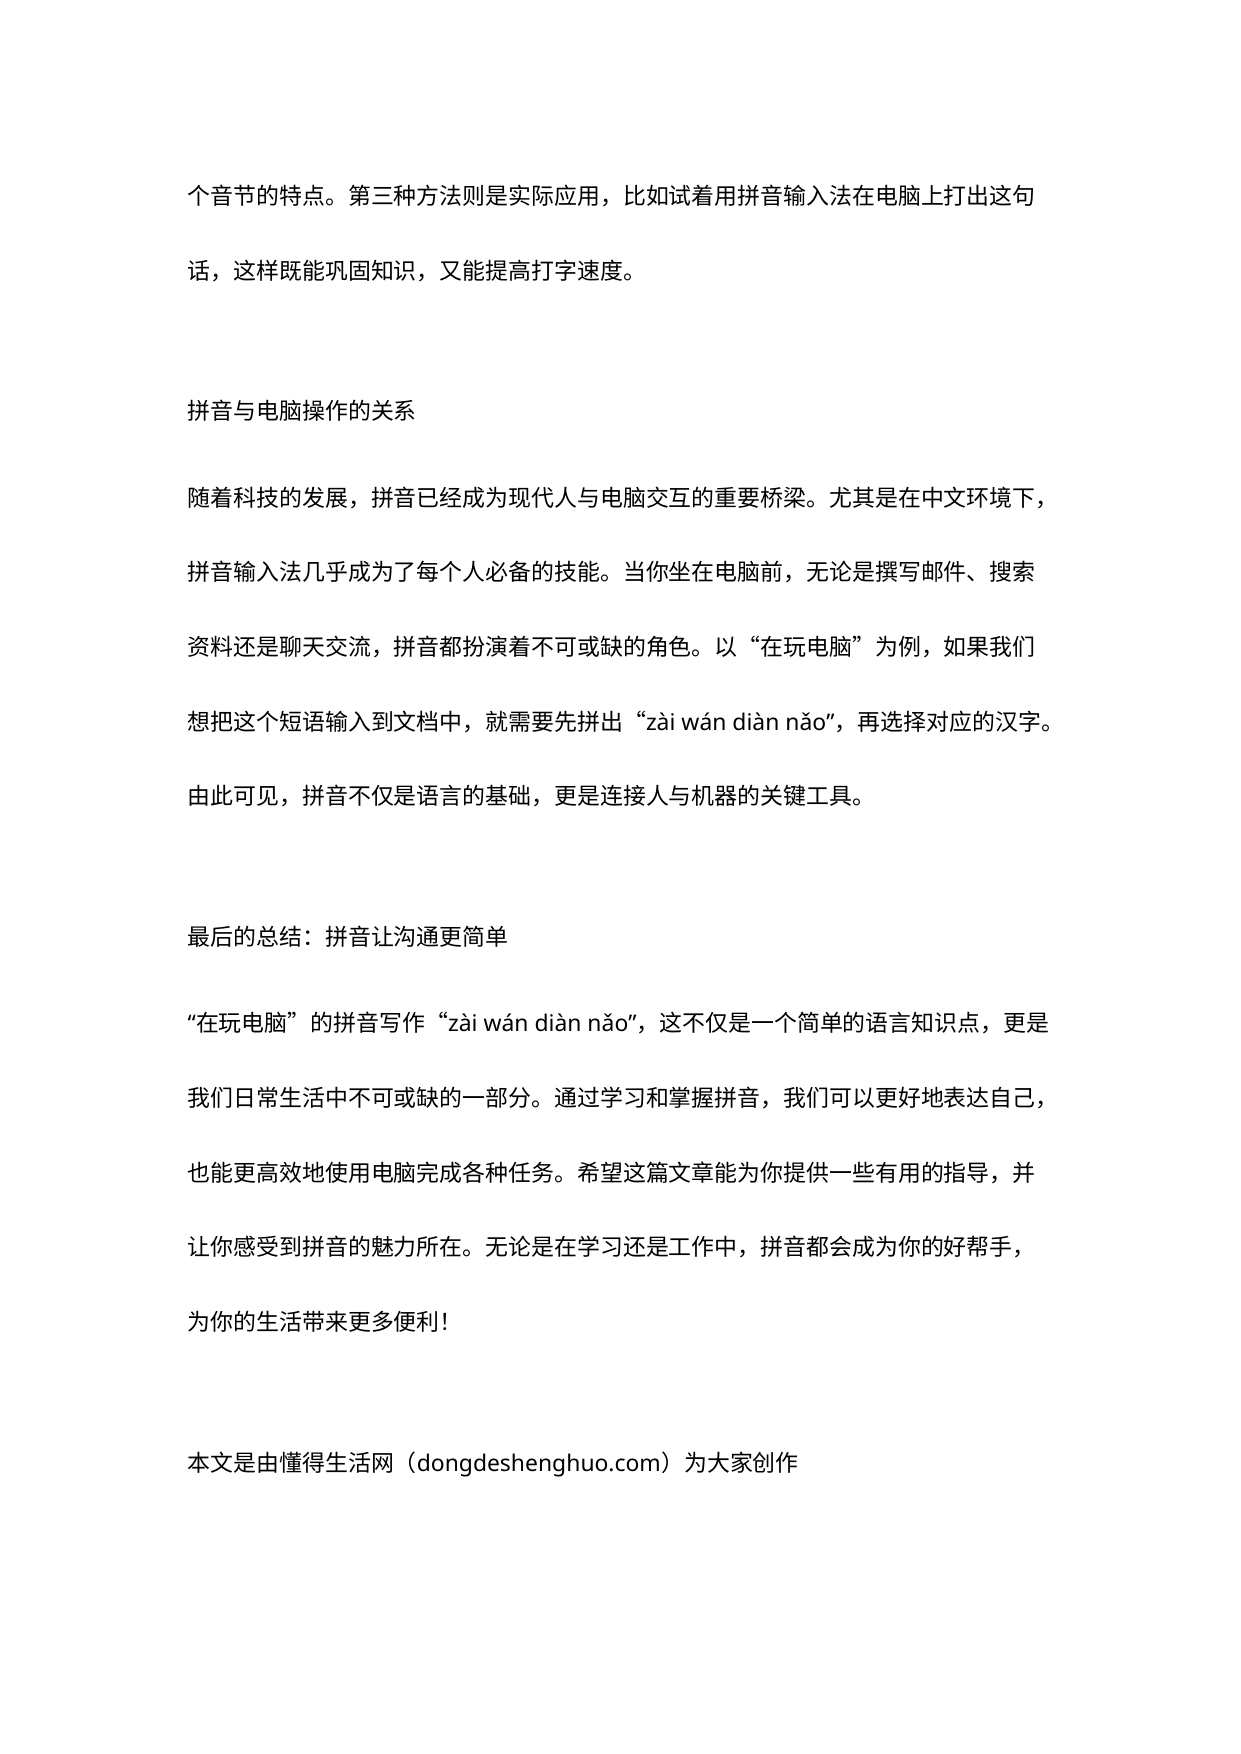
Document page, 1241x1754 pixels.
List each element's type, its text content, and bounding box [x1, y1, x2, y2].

text 拼音与电脑操作的关系 [187, 377, 1053, 442]
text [187, 162, 1053, 302]
text 随着科技的发展，拼音已经成为现代人与电脑交互的重要桥梁。尤其是在中文环境下，拼音输入法几乎成为了每个人必备的技能。当你坐在电脑前，无论是撰写邮件、搜索资料还是聊天交流，拼音都扮演着不可或缺的角色。以“在玩电脑”为例，如果我们想把这个短语输入到文档中，就需要先拼出“zài wán diàn nǎo”，再选择对应的汉字。由此可见，拼音不仅是语言的基础，更是连接人与机器的关键工具。 [187, 464, 1053, 827]
text 最后的总结：拼音让沟通更简单 [187, 903, 1053, 968]
text 本文是由懂得生活网（dongdeshenghuo.com）为大家创作 [187, 1428, 1053, 1493]
text “在玩电脑”的拼音写作“zài wán diàn nǎo”，这不仅是一个简单的语言知识点，更是我们日常生活中不可或缺的一部分。通过学习和掌握拼音，我们可以更好地表达自己，也能更高效地使用电脑完成各种任务。希望这篇文章能为你提供一些有用的指导，并让你感受到拼音的魅力所在。无论是在学习还是工作中，拼音都会成为你的好帮手，为你的生活带来更多便利！ [187, 989, 1053, 1353]
